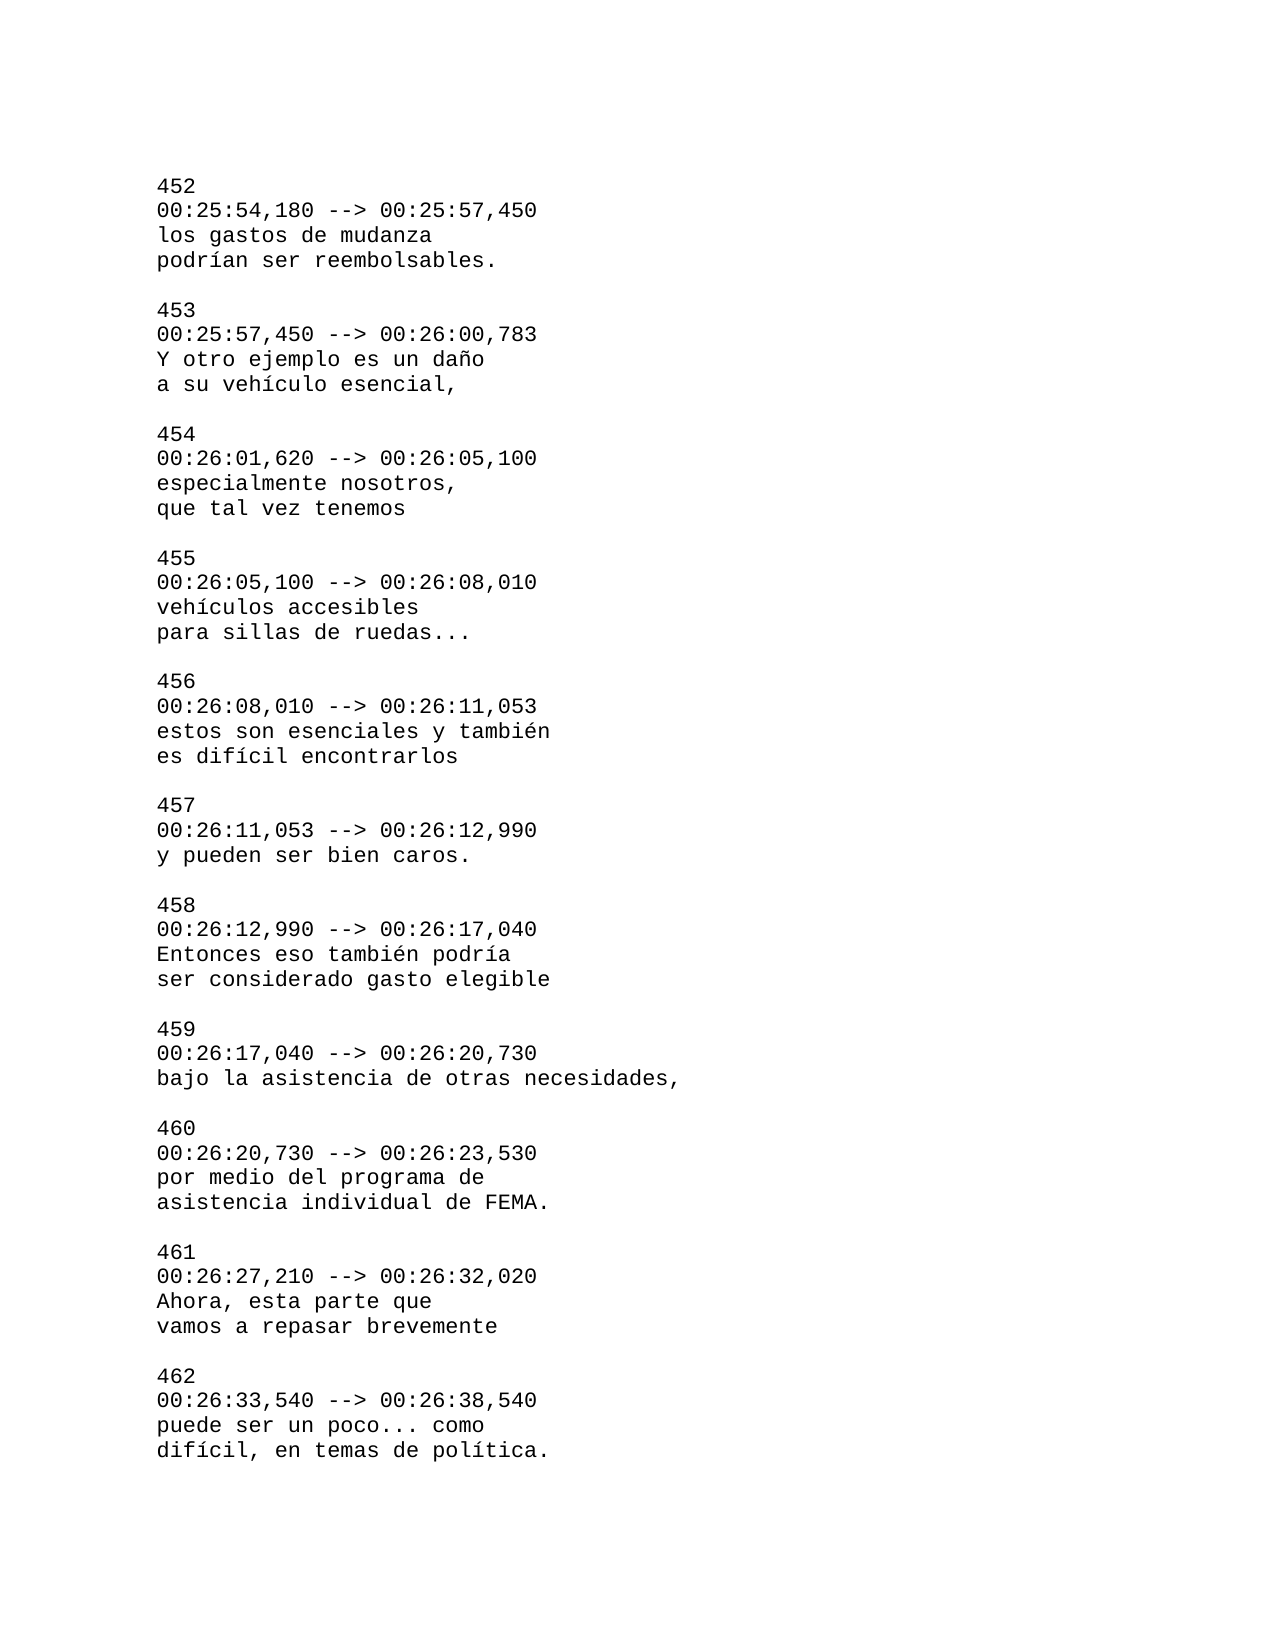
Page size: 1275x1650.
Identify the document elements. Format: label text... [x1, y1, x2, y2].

text y pueden ser bien caros. [156, 844, 1118, 869]
text Ahora, esta parte que [156, 1290, 1118, 1315]
text estos son esenciales y también [156, 720, 1118, 745]
text que tal vez tenemos [156, 497, 1118, 522]
text a su vehículo esencial, [156, 373, 1118, 398]
text 00:26:33,540 --> 00:26:38,540 [156, 1389, 1118, 1414]
text podrían ser reembolsables. [156, 249, 1118, 274]
text 00:26:08,010 --> 00:26:11,053 [156, 695, 1118, 720]
text 00:26:12,990 --> 00:26:17,040 [156, 918, 1118, 943]
text Y otro ejemplo es un daño [156, 348, 1118, 373]
text 457 [156, 794, 1118, 819]
text 458 [156, 894, 1118, 918]
text asistencia individual de FEMA. [156, 1191, 1118, 1216]
text vehículos accesibles [156, 596, 1118, 621]
text 453 [156, 299, 1118, 323]
text los gastos de mudanza [156, 224, 1118, 249]
text 00:26:27,210 --> 00:26:32,020 [156, 1266, 1118, 1290]
text puede ser un poco... como [156, 1414, 1118, 1439]
text 461 [156, 1241, 1118, 1266]
text 00:25:54,180 --> 00:25:57,450 [156, 199, 1118, 224]
text 00:26:01,620 --> 00:26:05,100 [156, 447, 1118, 472]
text 455 [156, 547, 1118, 571]
text 462 [156, 1365, 1118, 1389]
text difícil, en temas de política. [156, 1439, 1118, 1464]
text 00:25:57,450 --> 00:26:00,783 [156, 323, 1118, 348]
text ser considerado gasto elegible [156, 968, 1118, 993]
text 00:26:11,053 --> 00:26:12,990 [156, 819, 1118, 844]
text 454 [156, 423, 1118, 447]
text 00:26:17,040 --> 00:26:20,730 [156, 1042, 1118, 1067]
text especialmente nosotros, [156, 472, 1118, 497]
text 00:26:05,100 --> 00:26:08,010 [156, 571, 1118, 596]
text es difícil encontrarlos [156, 745, 1118, 770]
text 456 [156, 671, 1118, 695]
text 460 [156, 1117, 1118, 1142]
text bajo la asistencia de otras necesidades, [156, 1067, 1118, 1092]
text 459 [156, 1018, 1118, 1042]
text por medio del programa de [156, 1166, 1118, 1191]
text 00:26:20,730 --> 00:26:23,530 [156, 1142, 1118, 1166]
text vamos a repasar brevemente [156, 1315, 1118, 1340]
text Entonces eso también podría [156, 943, 1118, 968]
text 452 [156, 175, 1118, 199]
text para sillas de ruedas... [156, 621, 1118, 646]
